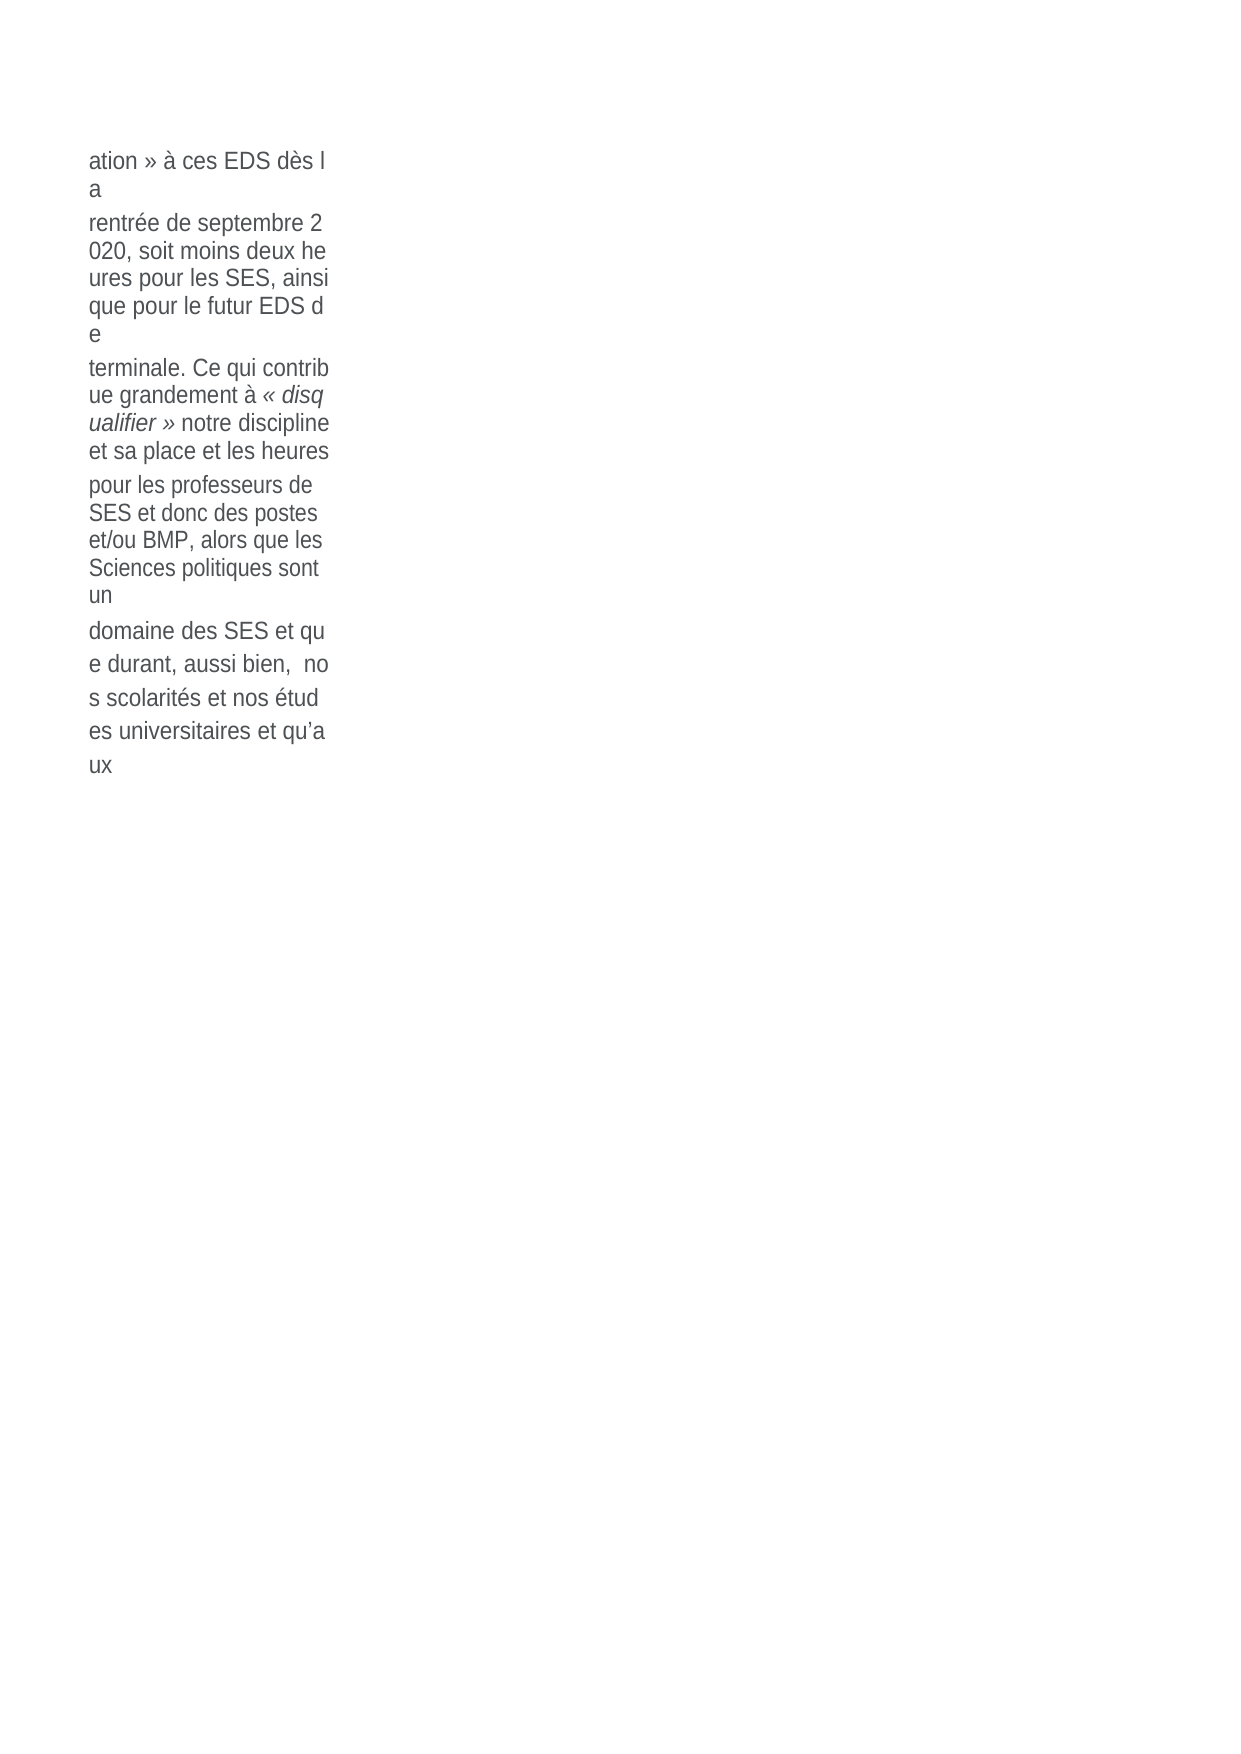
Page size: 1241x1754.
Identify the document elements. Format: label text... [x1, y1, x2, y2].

text domaine des SES et que durant, aussi bien, nos scolarités et nos études universitaires et qu’aux [88, 612, 331, 780]
text terminale. Ce qui contribue grandement à « disqualifier » notre discipline et sa place et les heures [88, 354, 331, 465]
text rentrée de septembre 2020, soit moins deux heures pour les SES, ainsi que pour le futur EDS de [88, 209, 331, 348]
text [88, 148, 331, 203]
text pour les professeurs de SES et donc des postes et/ou BMP, alors que les Sciences politiques sont un [88, 471, 331, 609]
